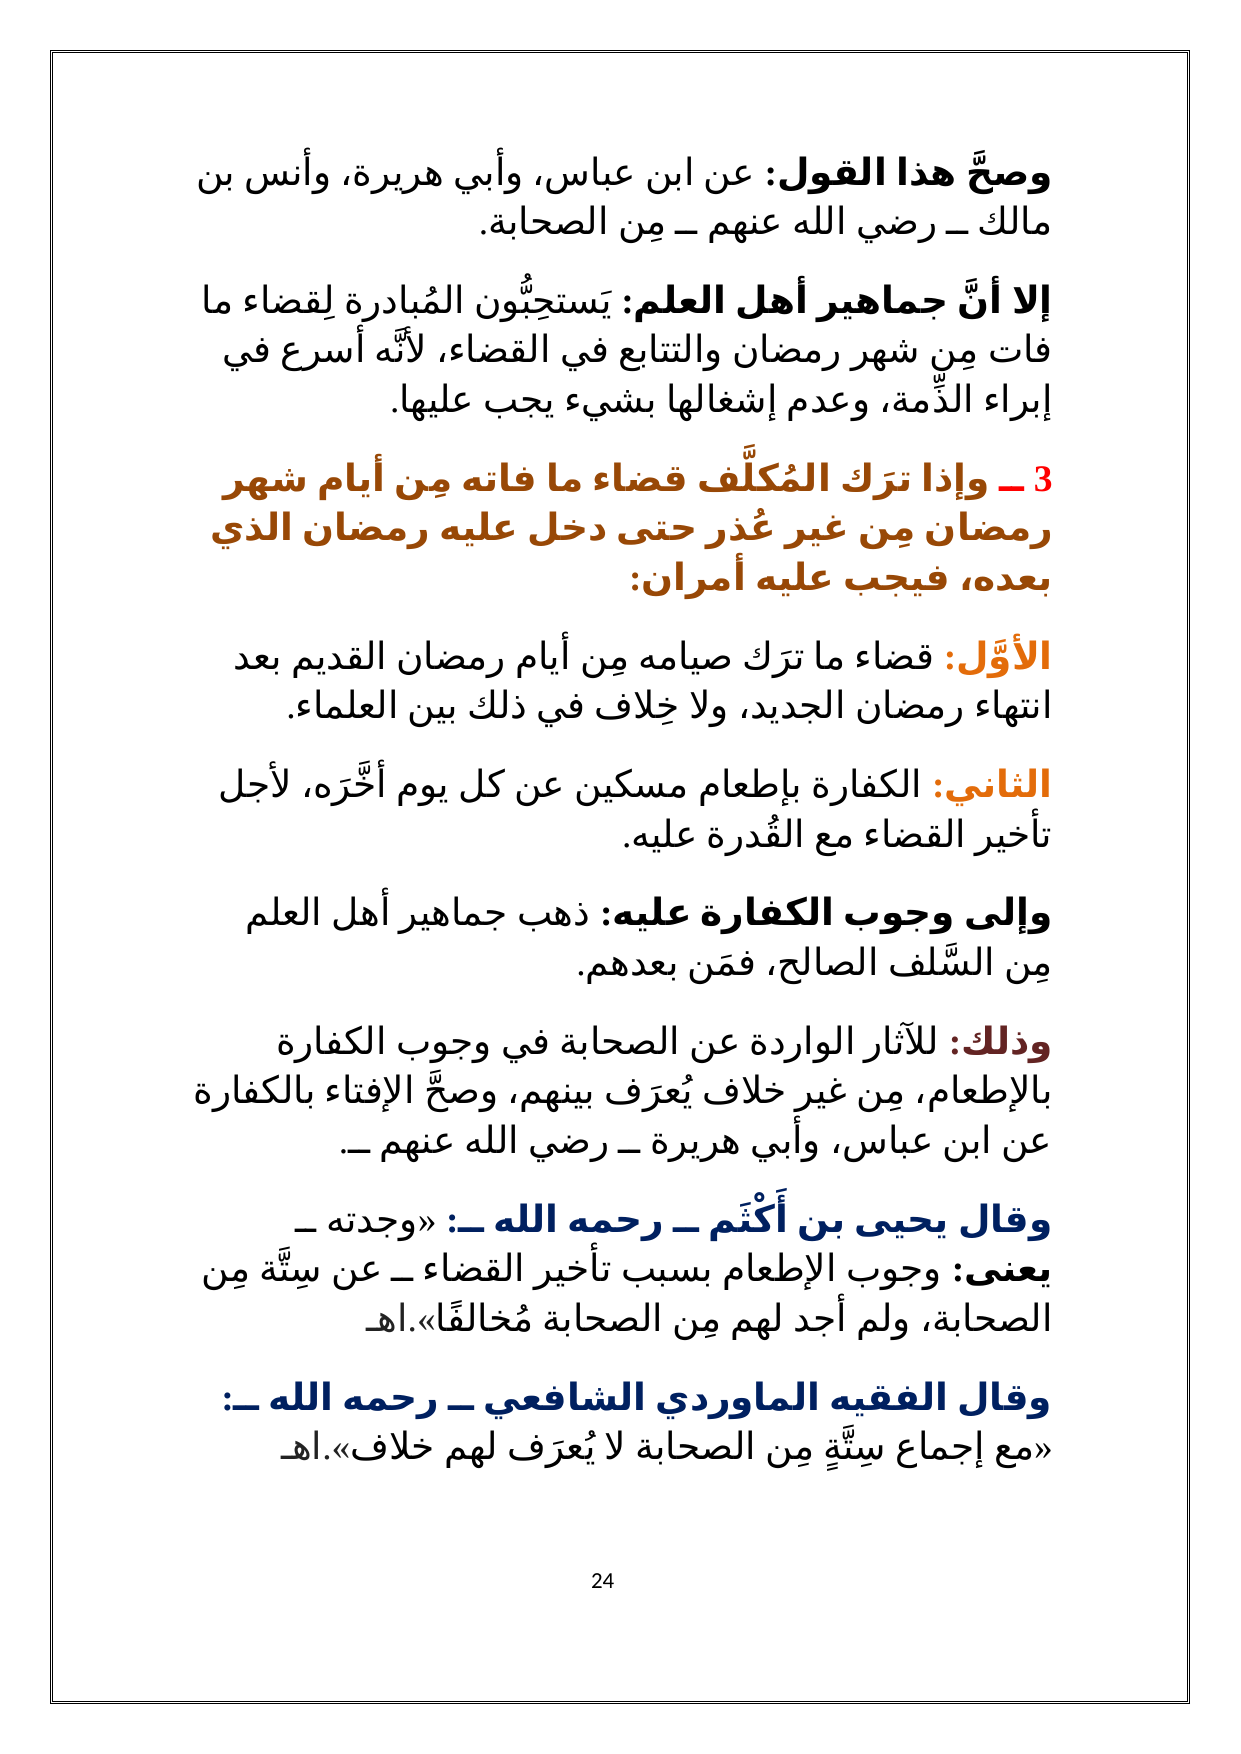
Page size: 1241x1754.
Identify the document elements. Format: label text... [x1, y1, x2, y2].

text وذلك: للآثار الواردة عن الصحابة في وجوب الكفارة بالإطعام، مِن غير خلاف يُعرَف بينهم، وصحَّ الإفتاء بالكفارة عن ابن عباس، وأبي هريرة ــ رضي الله عنهم ــ. [187, 1019, 1053, 1161]
text 3 ــ وإذا ترَك المُكلَّف قضاء ما فاته مِن أيام شهر رمضان مِن غير عُذر حتى دخل عليه رمضان الذي بعده، فيجب عليه أمران: [187, 456, 1053, 598]
text إلا أنَّ جماهير أهل العلم: يَستحِبُّون المُبادرة لِقضاء ما فات مِن شهر رمضان والتتابع في القضاء، لأنَّه أسرع في إبراء الذِّمة، وعدم إشغالها بشيء يجب عليها. [187, 278, 1053, 421]
text وقال الفقيه الماوردي الشافعي ــ رحمه الله ــ: «مع إجماع سِتَّةٍ مِن الصحابة لا يُعرَف لهم خلاف».اهـ [187, 1375, 1053, 1468]
text الثاني: الكفارة بإطعام مسكين عن كل يوم أخَّرَه، لأجل تأخير القضاء مع القُدرة عليه. [187, 762, 1053, 855]
text الأوَّل: قضاء ما ترَك صيامه مِن أيام رمضان القديم بعد انتهاء رمضان الجديد، ولا خِلاف في ذلك بين العلماء. [187, 634, 1053, 727]
text وقال يحيى بن أَكْثَم ــ رحمه الله ــ: «وجدته ــ يعنى: وجوب الإطعام بسبب تأخير القضاء ــ عن سِتَّة مِن الصحابة، ولم أجد لهم مِن الصحابة مُخالفًا».اهـ [187, 1197, 1053, 1339]
text وإلى وجوب الكفارة عليه: ذهب جماهير أهل العلم مِن السَّلف الصالح، فمَن بعدهم. [187, 891, 1053, 983]
text وصحَّ هذا القول: عن ابن عباس، وأبي هريرة، وأنس بن مالك ــ رضي الله عنهم ــ مِن الصحابة. [187, 150, 1053, 243]
